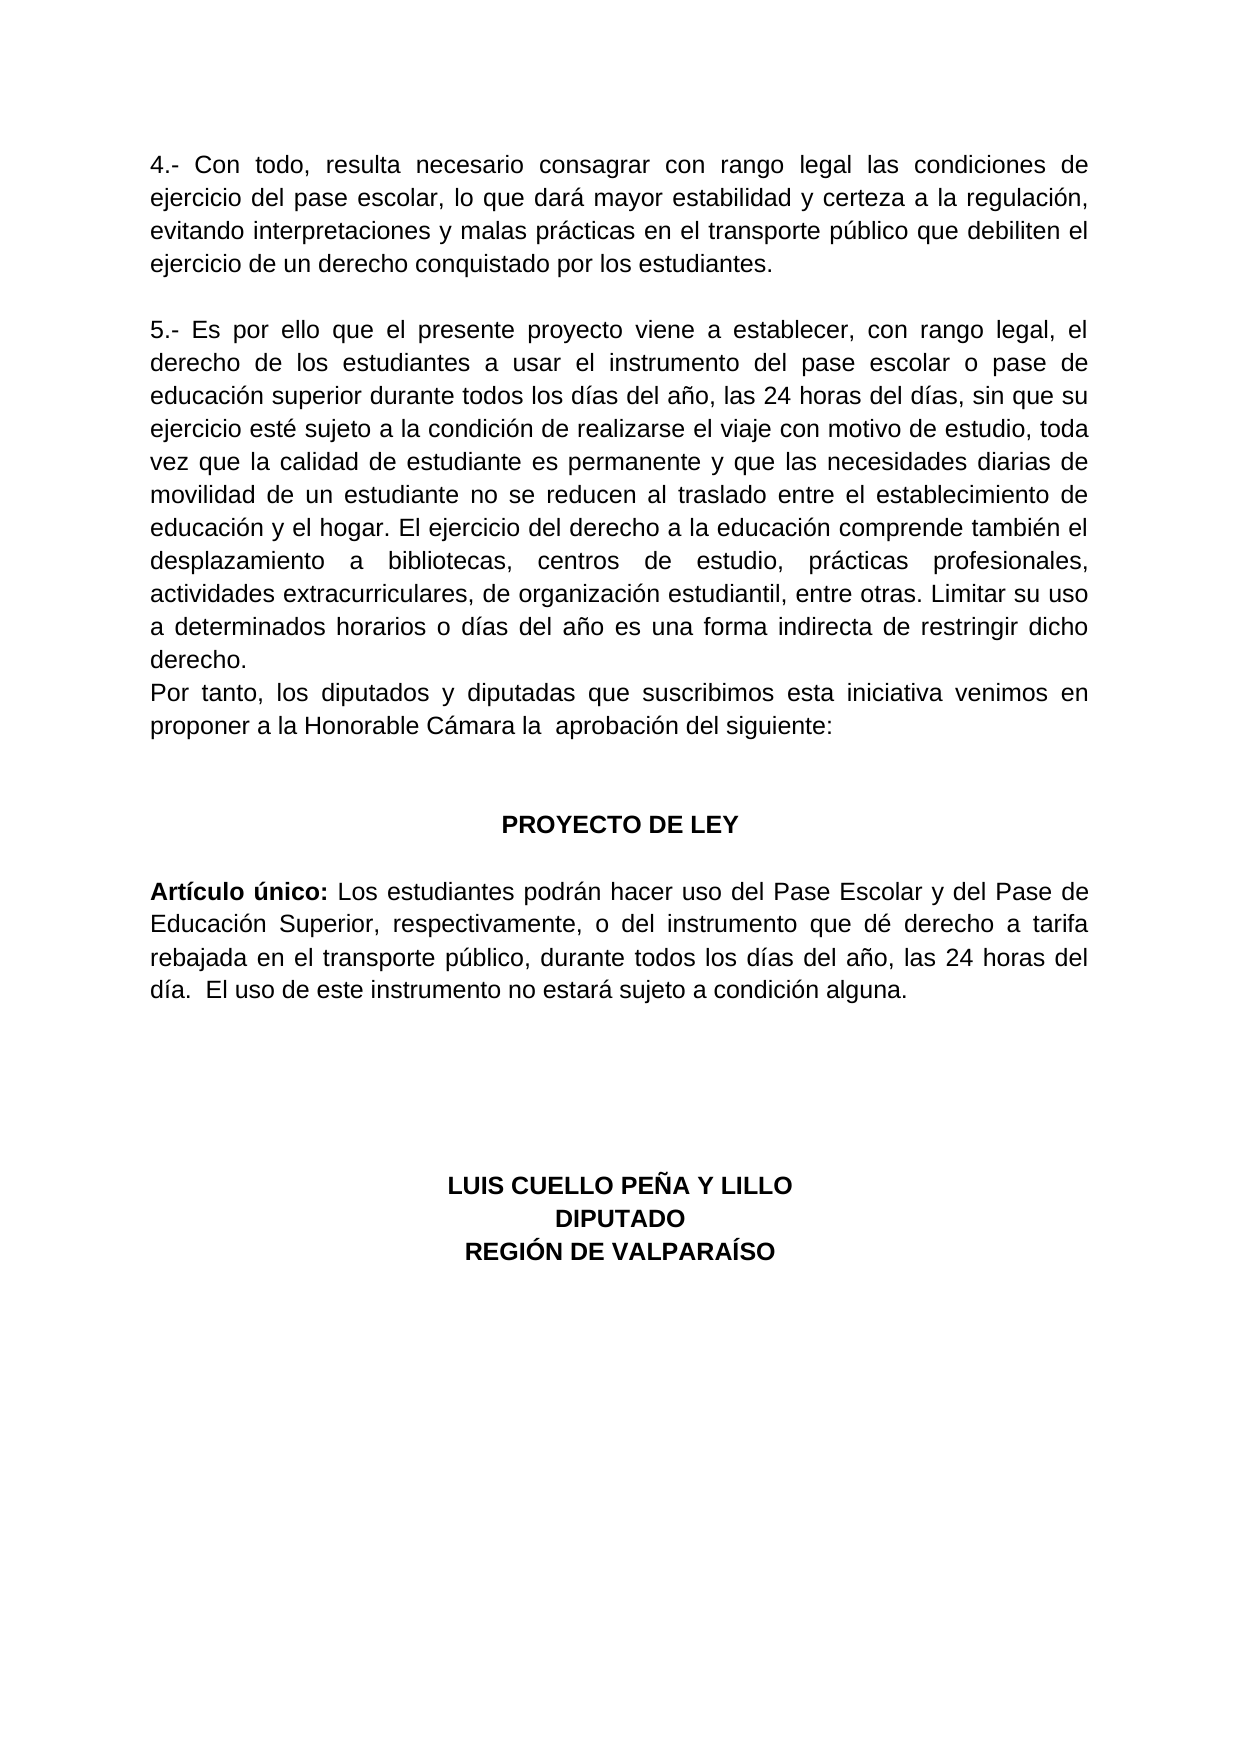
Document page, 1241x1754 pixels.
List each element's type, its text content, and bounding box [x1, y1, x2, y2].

text PROYECTO DE LEY [150, 810, 1090, 839]
text LUIS CUELLO PEÑA Y LILLO [150, 1171, 1090, 1200]
text 5.- Es por ello que el presente proyecto viene a establecer, con rango legal, el derecho de los estudiantes a usar el instrumento del pase escolar o pase de educación superior durante todos los días del año, las 24 horas del días, sin que su ejercicio esté sujeto a la condición de realizarse el viaje con motivo de estudio, toda vez que la calidad de estudiante es permanente y que las necesidades diarias de movilidad de un estudiante no se reducen al traslado entre el establecimiento de educación y el hogar. El ejercicio del derecho a la educación comprende también el desplazamiento a bibliotecas, centros de estudio, prácticas profesionales, actividades extracurriculares, de organización estudiantil, entre otras. Limitar su uso a determinados horarios o días del año es una forma indirecta de restringir dicho derecho. [150, 315, 1090, 674]
text Por tanto, los diputados y diputadas que suscribimos esta iniciativa venimos en proponer a la Honorable Cámara la aprobación del siguiente: [150, 678, 1090, 740]
text 4.- Con todo, resulta necesario consagrar con rango legal las condiciones de ejercicio del pase escolar, lo que dará mayor estabilidad y certeza a la regulación, evitando interpretaciones y malas prácticas en el transporte público que debiliten el ejercicio de un derecho conquistado por los estudiantes. [150, 150, 1090, 278]
text REGIÓN DE VALPARAÍSO [150, 1237, 1090, 1266]
text Artículo único: Los estudiantes podrán hacer uso del Pase Escolar y del Pase de Educación Superior, respectivamente, o del instrumento que dé derecho a tarifa rebajada en el transporte público, durante todos los días del año, las 24 horas del día. El uso de este instrumento no estará sujeto a condición alguna. [150, 876, 1090, 1004]
text DIPUTADO [150, 1204, 1090, 1233]
